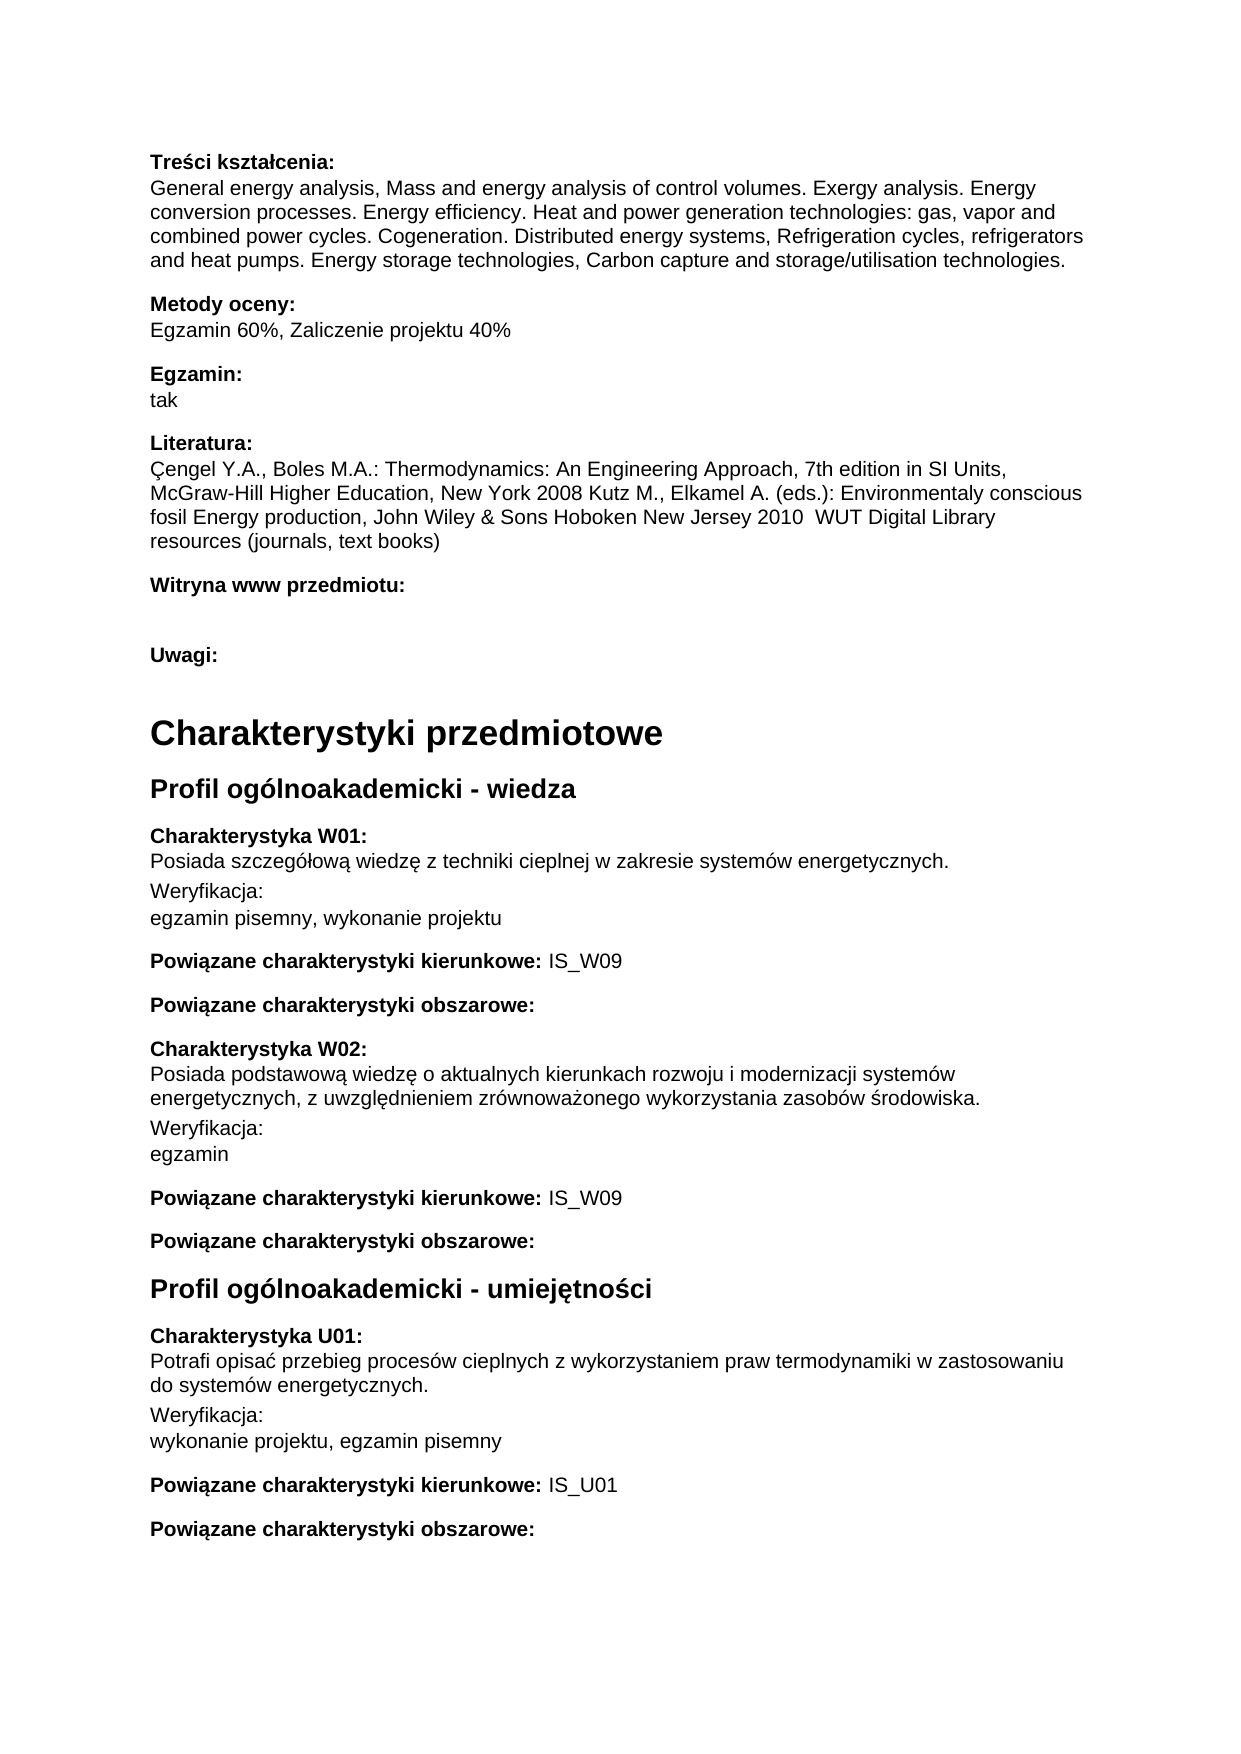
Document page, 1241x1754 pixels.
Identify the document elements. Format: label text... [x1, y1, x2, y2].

text Powiązane charakterystyki kierunkowe: IS_U01 [150, 1473, 1090, 1497]
text Charakterystyka W01: [150, 824, 1090, 848]
text Literatura: [150, 431, 1090, 455]
text Witryna www przedmiotu: [150, 573, 1090, 597]
subtitle Profil ogólnoakademicki - wiedza [150, 773, 1090, 804]
text Powiązane charakterystyki obszarowe: [150, 1517, 1090, 1541]
text Weryfikacja: [150, 1403, 1090, 1427]
subtitle Profil ogólnoakademicki - umiejętności [150, 1273, 1090, 1304]
text tak [150, 387, 1090, 411]
text Charakterystyka U01: [150, 1324, 1090, 1348]
text Metody oceny: [150, 292, 1090, 316]
text Potrafi opisać przebieg procesów cieplnych z wykorzystaniem praw termodynamiki w zastosowaniu do systemów energetycznych. [150, 1349, 1090, 1397]
text Egzamin: [150, 361, 1090, 385]
text egzamin pisemny, wykonanie projektu [150, 905, 1090, 929]
text Charakterystyka W02: [150, 1037, 1090, 1061]
text Weryfikacja: [150, 879, 1090, 903]
text Posiada szczegółową wiedzę z techniki cieplnej w zakresie systemów energetycznych. [150, 849, 1090, 873]
text Posiada podstawową wiedzę o aktualnych kierunkach rozwoju i modernizacji systemów energetycznych, z uwzględnieniem zrównoważonego wykorzystania zasobów środowiska. [150, 1062, 1090, 1109]
text Powiązane charakterystyki kierunkowe: IS_W09 [150, 1186, 1090, 1209]
text Uwagi: [150, 643, 1090, 667]
text Weryfikacja: [150, 1116, 1090, 1140]
subtitle Charakterystyki przedmiotowe [150, 712, 1090, 753]
text egzamin [150, 1142, 1090, 1166]
text Powiązane charakterystyki obszarowe: [150, 993, 1090, 1017]
text Çengel Y.A., Boles M.A.: Thermodynamics: An Engineering Approach, 7th edition in SI Units, McGraw-Hill Higher Education, New York 2008 Kutz M., Elkamel A. (eds.): Environmentaly conscious fosil Energy production, John Wiley & Sons Hoboken New Jersey 2010 WUT Digital Library resources (journals, text books) [150, 457, 1090, 553]
text Egzamin 60%, Zaliczenie projektu 40% [150, 318, 1090, 342]
text Powiązane charakterystyki obszarowe: [150, 1229, 1090, 1253]
text Treści kształcenia: [150, 150, 1090, 174]
text wykonanie projektu, egzamin pisemny [150, 1429, 1090, 1453]
text General energy analysis, Mass and energy analysis of control volumes. Exergy analysis. Energy conversion processes. Energy efficiency. Heat and power generation technologies: gas, vapor and combined power cycles. Cogeneration. Distributed energy systems, Refrigeration cycles, refrigerators and heat pumps. Energy storage technologies, Carbon capture and storage/utilisation technologies. [150, 176, 1090, 272]
text Powiązane charakterystyki kierunkowe: IS_W09 [150, 949, 1090, 973]
